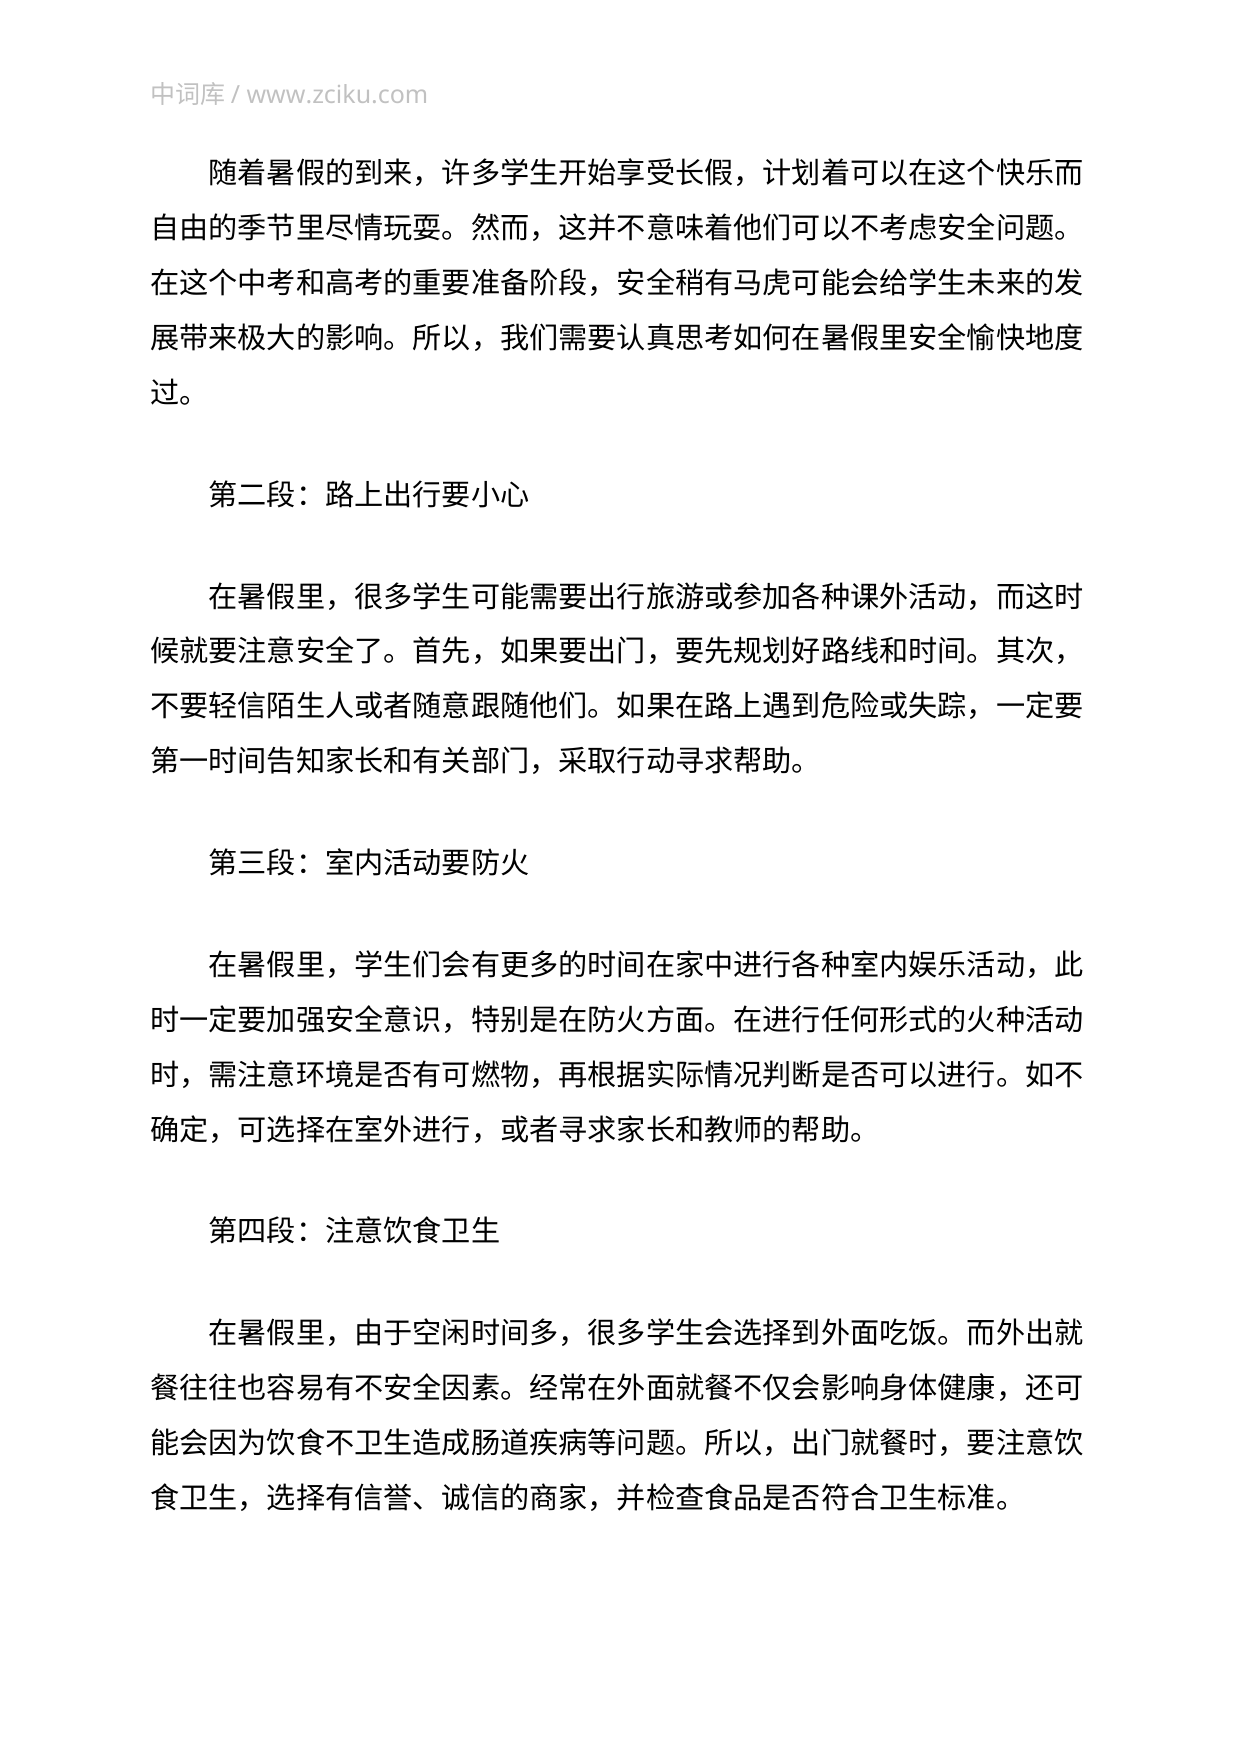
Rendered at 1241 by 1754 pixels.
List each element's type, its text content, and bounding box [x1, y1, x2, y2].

text 第三段：室内活动要防火 [150, 839, 1090, 882]
text 随着暑假的到来，许多学生开始享受长假，计划着可以在这个快乐而自由的季节里尽情玩耍。然而，这并不意味着他们可以不考虑安全问题。在这个中考和高考的重要准备阶段，安全稍有马虎可能会给学生未来的发展带来极大的影响。所以，我们需要认真思考如何在暑假里安全愉快地度过。 [150, 150, 1090, 412]
text 在暑假里，由于空闲时间多，很多学生会选择到外面吃饭。而外出就餐往往也容易有不安全因素。经常在外面就餐不仅会影响身体健康，还可能会因为饮食不卫生造成肠道疾病等问题。所以，出门就餐时，要注意饮食卫生，选择有信誉、诚信的商家，并检查食品是否符合卫生标准。 [150, 1309, 1090, 1517]
text 在暑假里，学生们会有更多的时间在家中进行各种室内娱乐活动，此时一定要加强安全意识，特别是在防火方面。在进行任何形式的火种活动时，需注意环境是否有可燃物，再根据实际情况判断是否可以进行。如不确定，可选择在室外进行，或者寻求家长和教师的帮助。 [150, 941, 1090, 1148]
text 在暑假里，很多学生可能需要出行旅游或参加各种课外活动，而这时候就要注意安全了。首先，如果要出门，要先规划好路线和时间。其次，不要轻信陌生人或者随意跟随他们。如果在路上遇到危险或失踪，一定要第一时间告知家长和有关部门，采取行动寻求帮助。 [150, 573, 1090, 780]
text 第二段：路上出行要小心 [150, 471, 1090, 514]
text 第四段：注意饮食卫生 [150, 1208, 1090, 1250]
